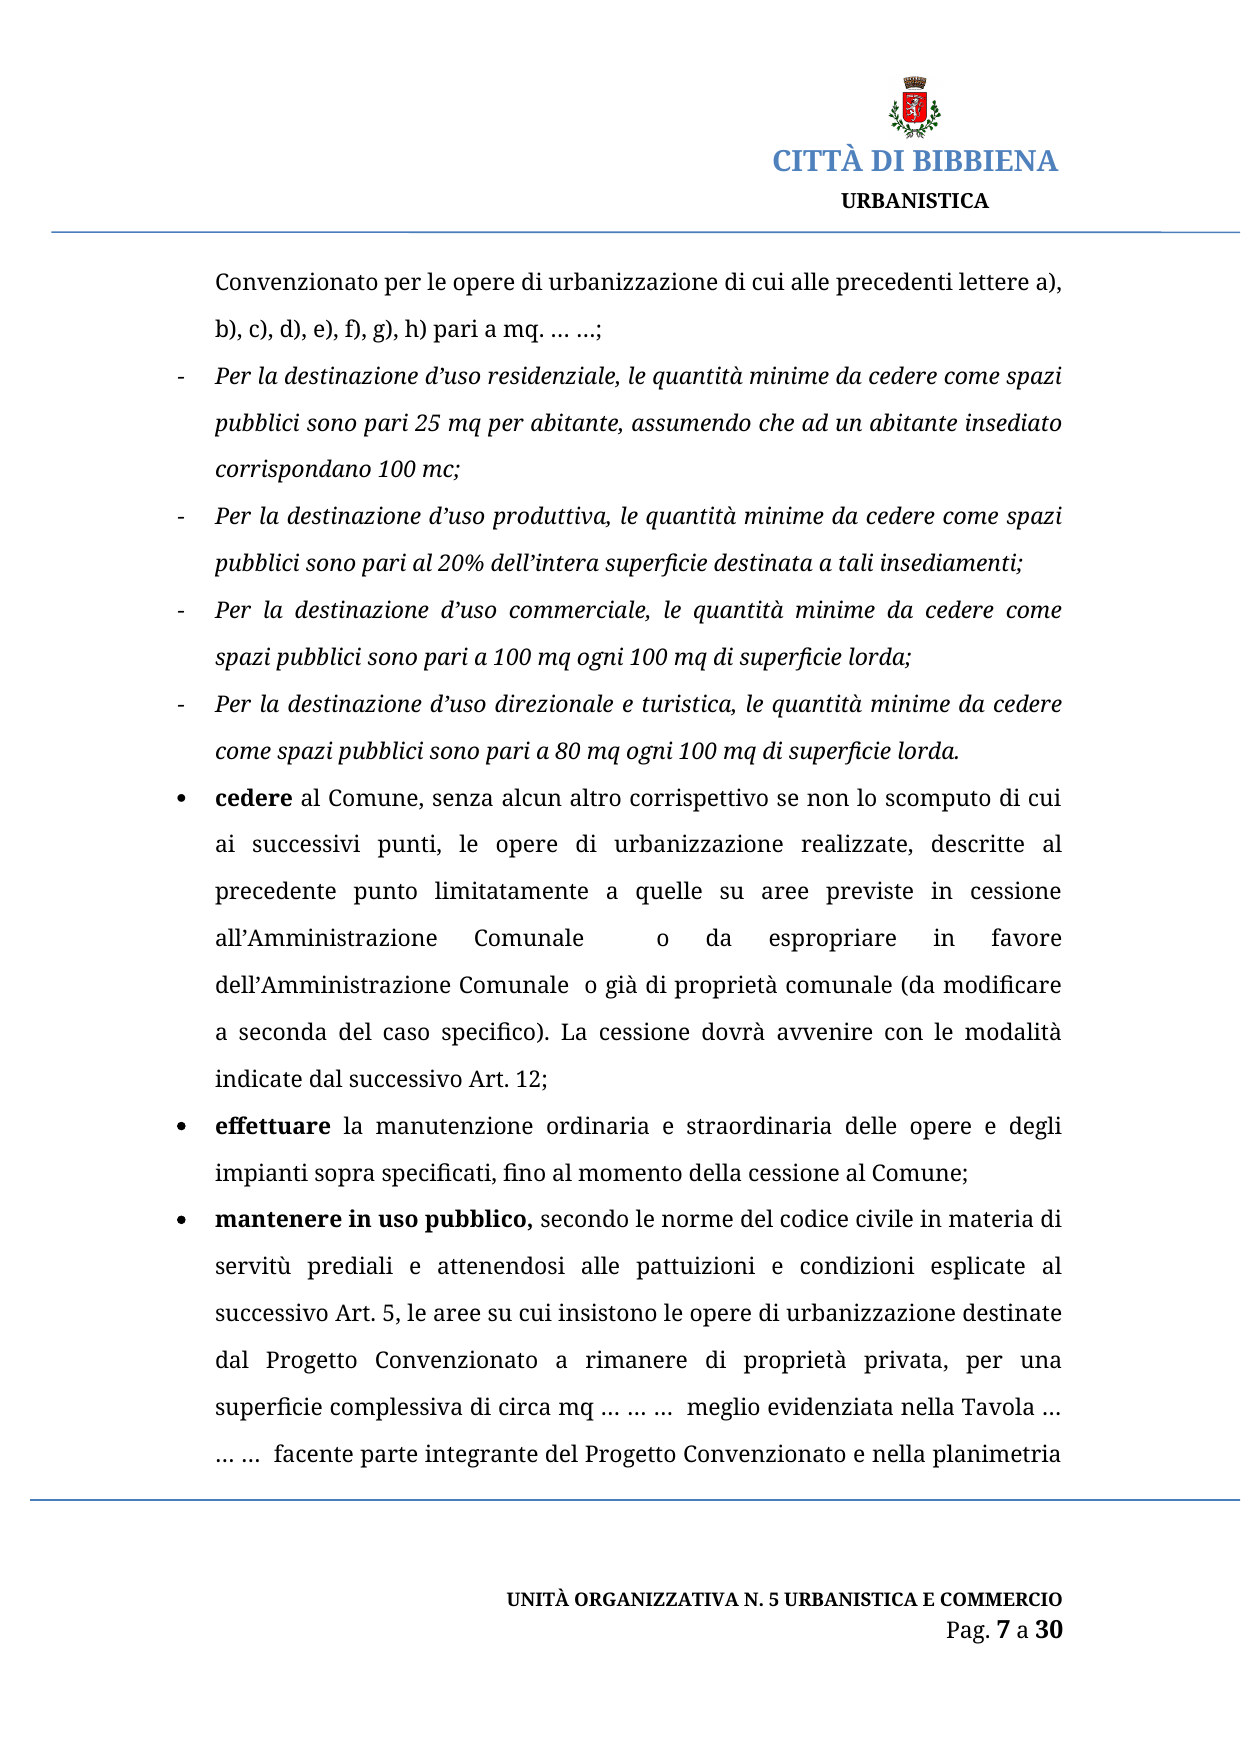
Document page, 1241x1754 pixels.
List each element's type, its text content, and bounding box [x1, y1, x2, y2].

list Per la destinazione d’uso produttiva, le quantità minime da cedere come spazi pubblici sono pari al 20% dell’intera superficie destinata a tali insediamenti; [177, 500, 1063, 578]
list Per la destinazione d’uso direzionale e turistica, le quantità minime da cedere come spazi pubblici sono pari a 80 mq ogni 100 mq di superficie lorda. [177, 688, 1063, 766]
list cedere al Comune, senza alcun altro corrispettivo se non lo scomputo di cui ai successivi punti, le opere di urbanizzazione realizzate, descritte al precedente punto limitatamente a quelle su aree previste in cessione all’Amministrazione Comunale o da espropriare in favore dell’Amministrazione Comunale o già di proprietà comunale (da modificare a seconda del caso specifico). La cessione dovrà avvenire con le modalità indicate dal successivo Art. 13; [177, 781, 1063, 1094]
list Per la destinazione d’uso residenziale, le quantità minime da cedere come spazi pubblici sono pari 25 mq per abitante, assumendo che ad un abitante insediato corrispondano 100 mc; [177, 359, 1063, 484]
picture [887, 73, 943, 141]
list effettuare la manutenzione ordinaria e straordinaria delle opere e degli impianti sopra specificati, fino al momento della cessione al Comune; [177, 1109, 1063, 1188]
list Per la destinazione d’uso commerciale, le quantità minime da cedere come spazi pubblici sono pari a 100 mq ogni 100 mq di superficie lorda; [177, 594, 1063, 672]
